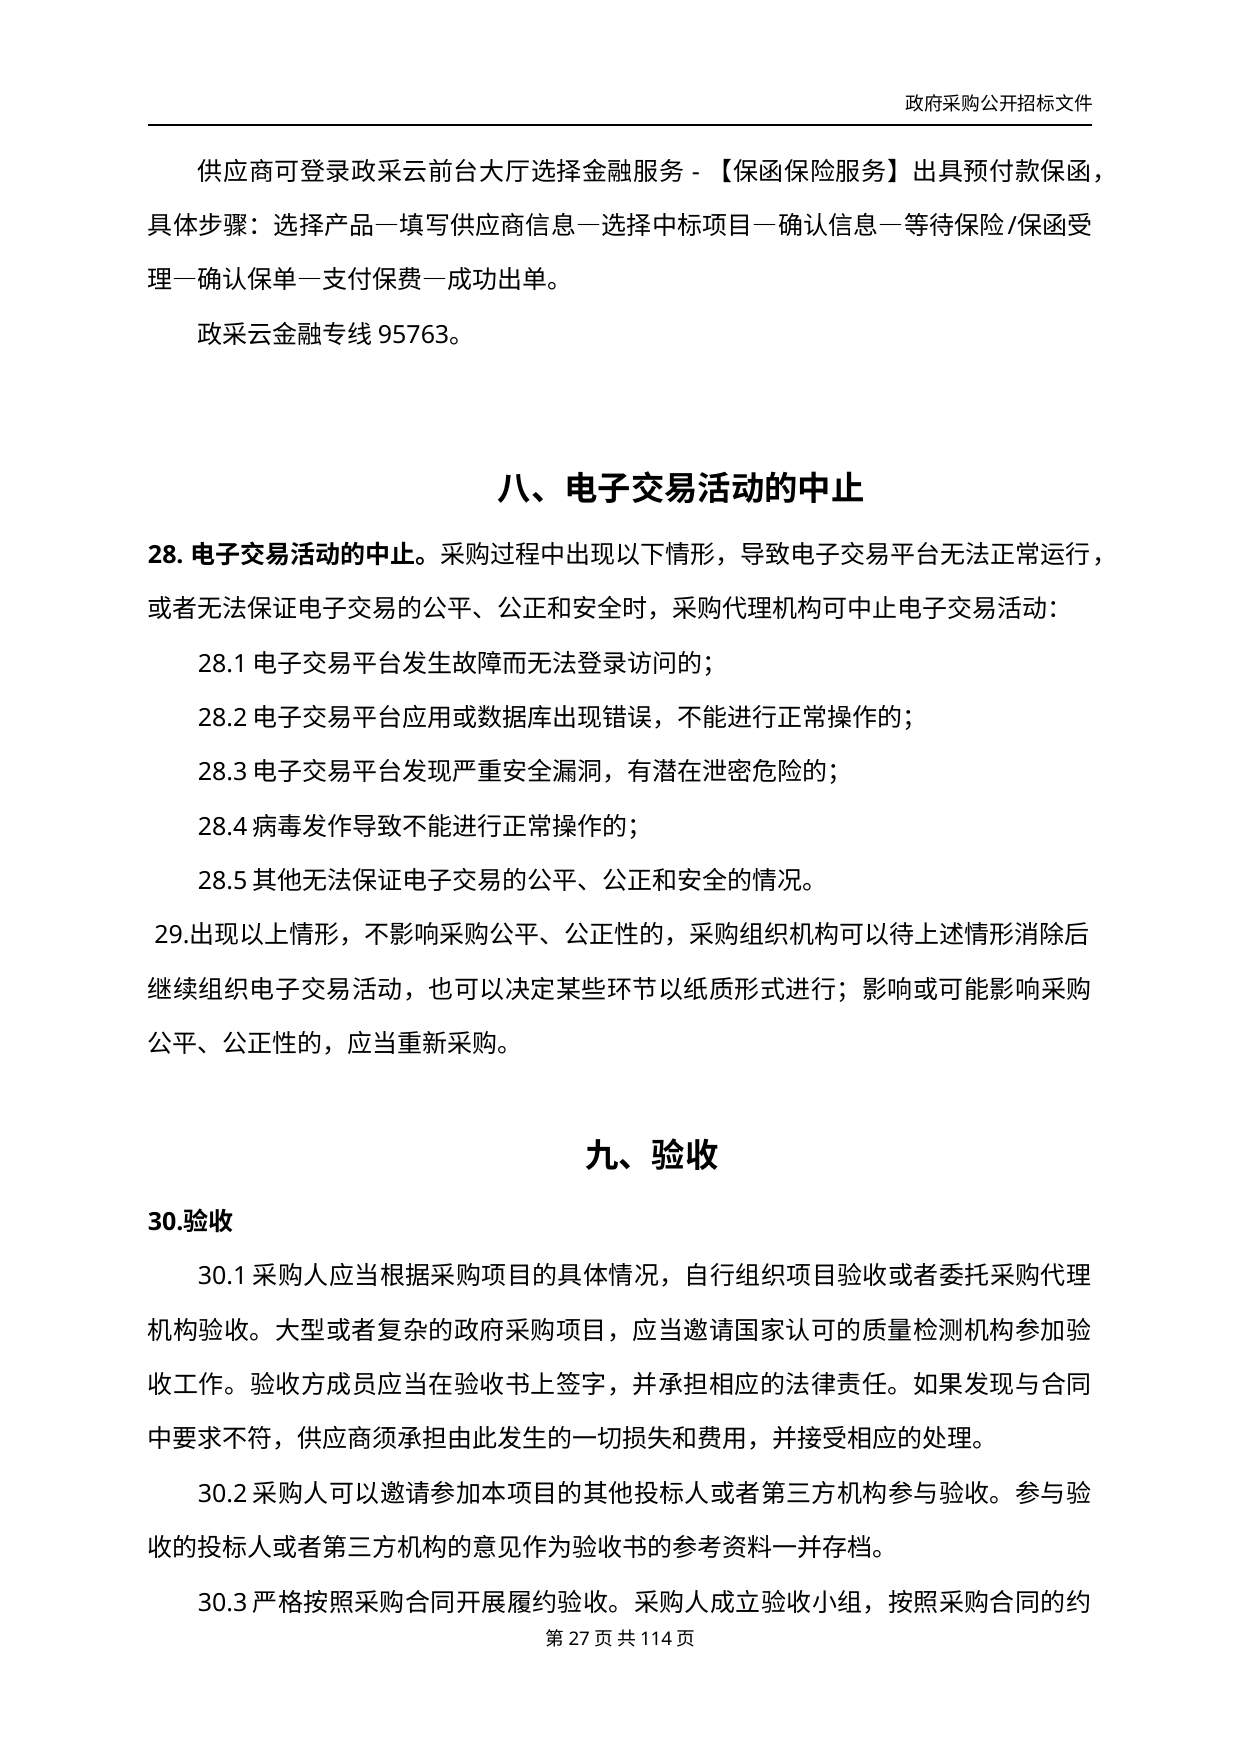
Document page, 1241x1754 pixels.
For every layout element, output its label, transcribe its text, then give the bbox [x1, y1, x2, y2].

text 九、验收 [160, 1129, 1092, 1177]
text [148, 1582, 1092, 1618]
text 30.2采购人可以邀请参加本项目的其他投标人或者第三方机构参与验收。参与验收的投标人或者第三方机构的意见作为验收书的参考资料一并存档。 [148, 1473, 1092, 1564]
text 八、电子交易活动的中止 [148, 462, 1092, 510]
text 28.5其他无法保证电子交易的公平、公正和安全的情况。 [148, 861, 1092, 897]
text 28.1电子交易平台发生故障而无法登录访问的； [148, 643, 1092, 679]
text 政采云金融专线95763。 [148, 314, 1092, 351]
text 28.2电子交易平台应用或数据库出现错误，不能进行正常操作的； [148, 697, 1092, 734]
text 供应商可登录政采云前台大厅选择金融服务 - 【保函保险服务】出具预付款保函，具体步骤：选择产品—填写供应商信息—选择中标项目—确认信息—等待保险/保函受理—确认保单—支付保费—成功出单。 [148, 151, 1092, 296]
text 29.出现以上情形，不影响采购公平、公正性的，采购组织机构可以待上述情形消除后继续组织电子交易活动，也可以决定某些环节以纸质形式进行；影响或可能影响采购公平、公正性的，应当重新采购。 [148, 915, 1092, 1060]
text 28. 电子交易活动的中止。采购过程中出现以下情形，导致电子交易平台无法正常运行，或者无法保证电子交易的公平、公正和安全时，采购代理机构可中止电子交易活动： [148, 534, 1092, 625]
text 30.1采购人应当根据采购项目的具体情况，自行组织项目验收或者委托采购代理机构验收。大型或者复杂的政府采购项目，应当邀请国家认可的质量检测机构参加验收工作。验收方成员应当在验收书上签字，并承担相应的法律责任。如果发现与合同中要求不符，供应商须承担由此发生的一切损失和费用，并接受相应的处理。 [148, 1256, 1092, 1455]
text 30.验收 [148, 1201, 1092, 1238]
text 28.4病毒发作导致不能进行正常操作的； [148, 806, 1092, 842]
text 28.3电子交易平台发现严重安全漏洞，有潜在泄密危险的； [148, 752, 1092, 788]
